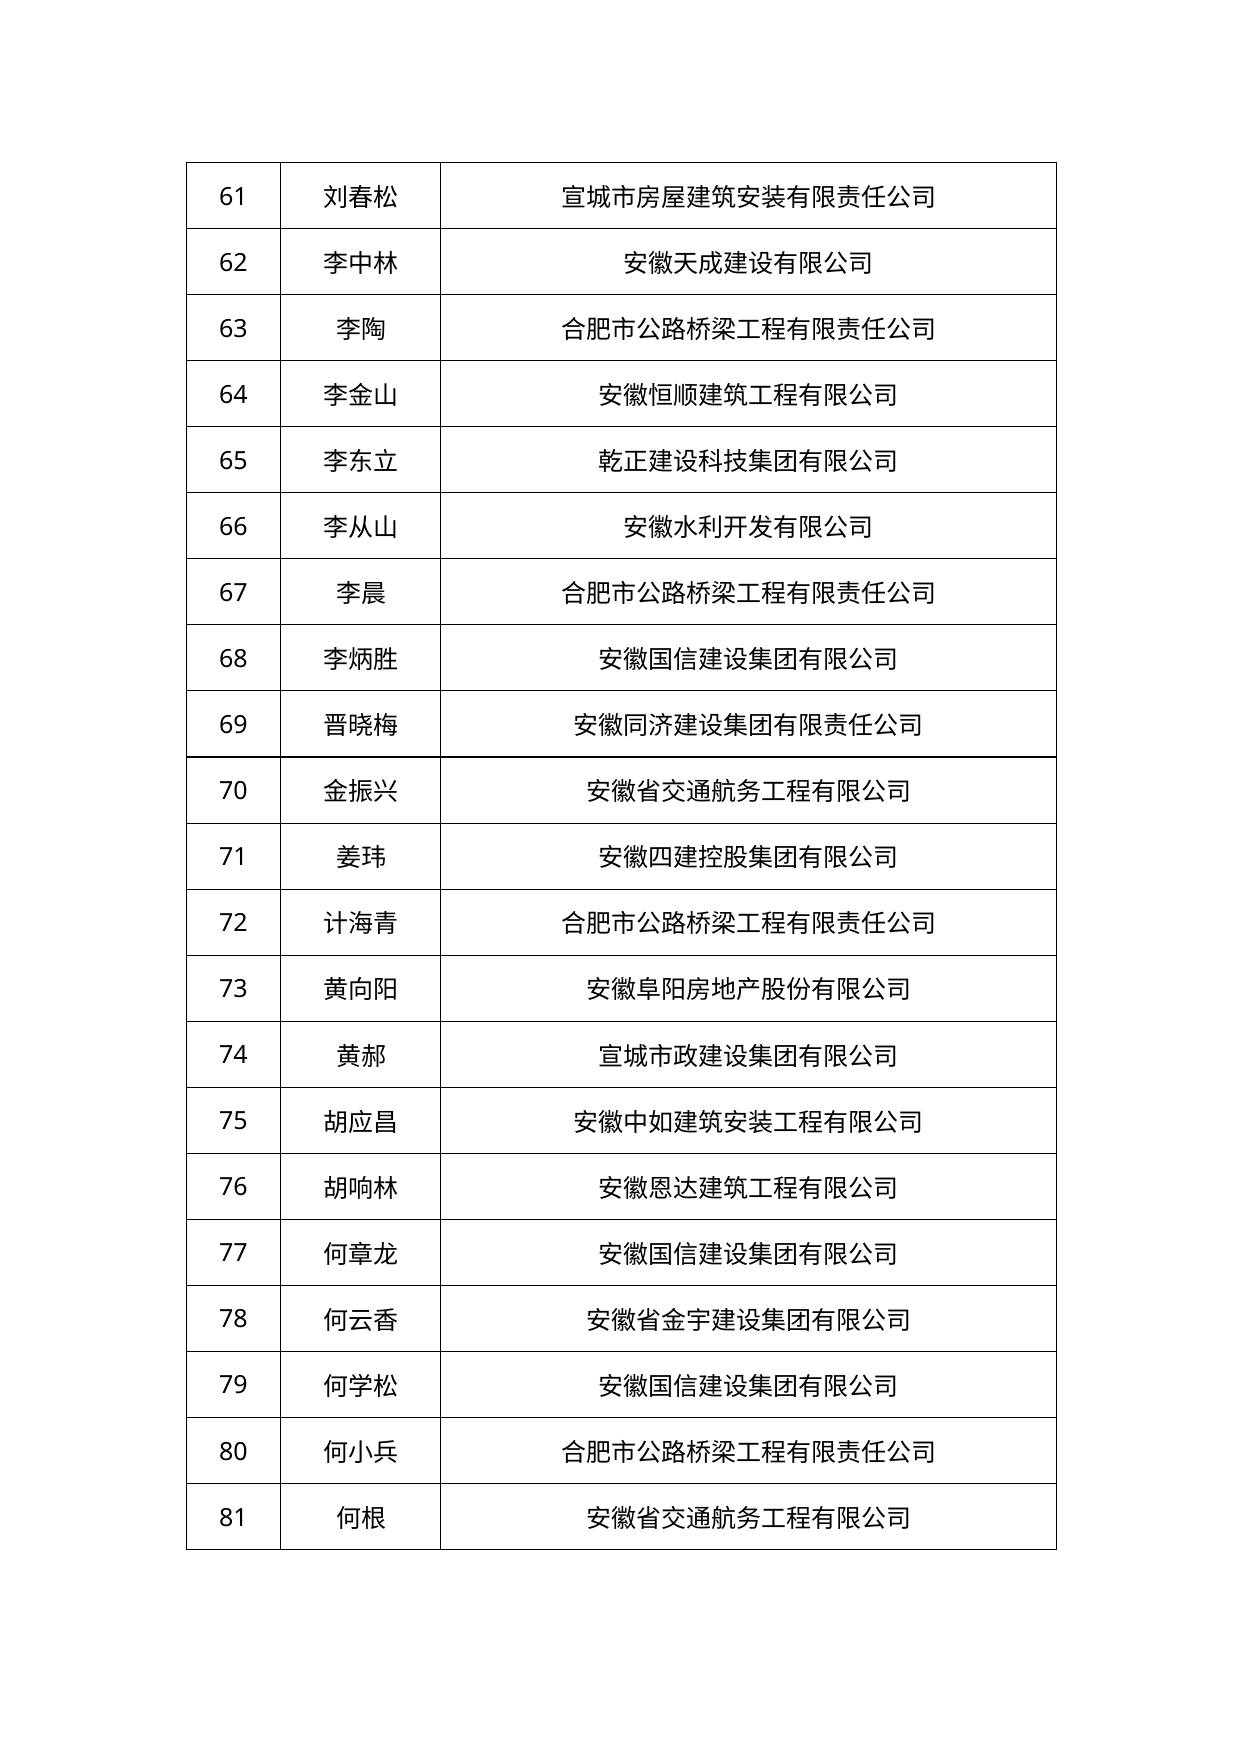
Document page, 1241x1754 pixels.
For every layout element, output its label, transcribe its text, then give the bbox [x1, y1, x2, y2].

table_cell 77 [187, 1220, 280, 1285]
table_cell 63 [187, 295, 280, 360]
table_cell 何小兵 [281, 1418, 440, 1483]
table_cell 李金山 [281, 361, 440, 426]
table_cell 安徽同济建设集团有限责任公司 [441, 691, 1056, 756]
table_cell 69 [187, 691, 280, 756]
table_cell 安徽国信建设集团有限公司 [441, 1352, 1056, 1417]
table_cell 安徽省交通航务工程有限公司 [441, 758, 1056, 822]
table_cell 安徽省交通航务工程有限公司 [441, 1484, 1056, 1549]
table_cell 62 [187, 229, 280, 294]
table_cell 宣城市政建设集团有限公司 [441, 1022, 1056, 1087]
table_cell 刘春松 [281, 163, 440, 228]
table_cell 65 [187, 427, 280, 492]
table_cell 李从山 [281, 493, 440, 558]
table_cell 安徽恒顺建筑工程有限公司 [441, 361, 1056, 426]
table_cell 合肥市公路桥梁工程有限责任公司 [441, 559, 1056, 624]
table_cell 安徽天成建设有限公司 [441, 229, 1056, 294]
table_cell 计海青 [281, 890, 440, 954]
table_cell 合肥市公路桥梁工程有限责任公司 [441, 890, 1056, 954]
table_cell 李炳胜 [281, 625, 440, 690]
table_cell 何云香 [281, 1286, 440, 1351]
table_cell 61 [187, 163, 280, 228]
table_cell 李中林 [281, 229, 440, 294]
table_cell 68 [187, 625, 280, 690]
table_cell 宣城市房屋建筑安装有限责任公司 [441, 163, 1056, 228]
table_cell 73 [187, 956, 280, 1021]
table_cell 79 [187, 1352, 280, 1417]
table_cell 安徽省金宇建设集团有限公司 [441, 1286, 1056, 1351]
table_cell 72 [187, 890, 280, 954]
table_cell 黄向阳 [281, 956, 440, 1021]
table_cell 安徽国信建设集团有限公司 [441, 625, 1056, 690]
table_cell 何学松 [281, 1352, 440, 1417]
table_cell 何章龙 [281, 1220, 440, 1285]
table_cell 晋晓梅 [281, 691, 440, 756]
table_cell 75 [187, 1088, 280, 1153]
table_cell 姜玮 [281, 824, 440, 888]
table_cell 安徽恩达建筑工程有限公司 [441, 1154, 1056, 1219]
table_cell 64 [187, 361, 280, 426]
table_cell 66 [187, 493, 280, 558]
table_cell 81 [187, 1484, 280, 1549]
table_cell 70 [187, 758, 280, 822]
table_cell 安徽中如建筑安装工程有限公司 [441, 1088, 1056, 1153]
table_cell 乾正建设科技集团有限公司 [441, 427, 1056, 492]
table_cell 金振兴 [281, 758, 440, 822]
table_cell 76 [187, 1154, 280, 1219]
table_cell 李陶 [281, 295, 440, 360]
table_cell 胡应昌 [281, 1088, 440, 1153]
table_cell 安徽水利开发有限公司 [441, 493, 1056, 558]
table_cell 80 [187, 1418, 280, 1483]
table_cell 78 [187, 1286, 280, 1351]
table_cell 74 [187, 1022, 280, 1087]
table_cell 李东立 [281, 427, 440, 492]
table_cell 胡响林 [281, 1154, 440, 1219]
table_cell 李晨 [281, 559, 440, 624]
table_cell 71 [187, 824, 280, 888]
table_cell 何根 [281, 1484, 440, 1549]
table_cell 合肥市公路桥梁工程有限责任公司 [441, 1418, 1056, 1483]
table_cell 安徽四建控股集团有限公司 [441, 824, 1056, 888]
table_cell 67 [187, 559, 280, 624]
table_cell 安徽国信建设集团有限公司 [441, 1220, 1056, 1285]
table_cell 安徽阜阳房地产股份有限公司 [441, 956, 1056, 1021]
table_cell 黄郝 [281, 1022, 440, 1087]
table_cell 合肥市公路桥梁工程有限责任公司 [441, 295, 1056, 360]
